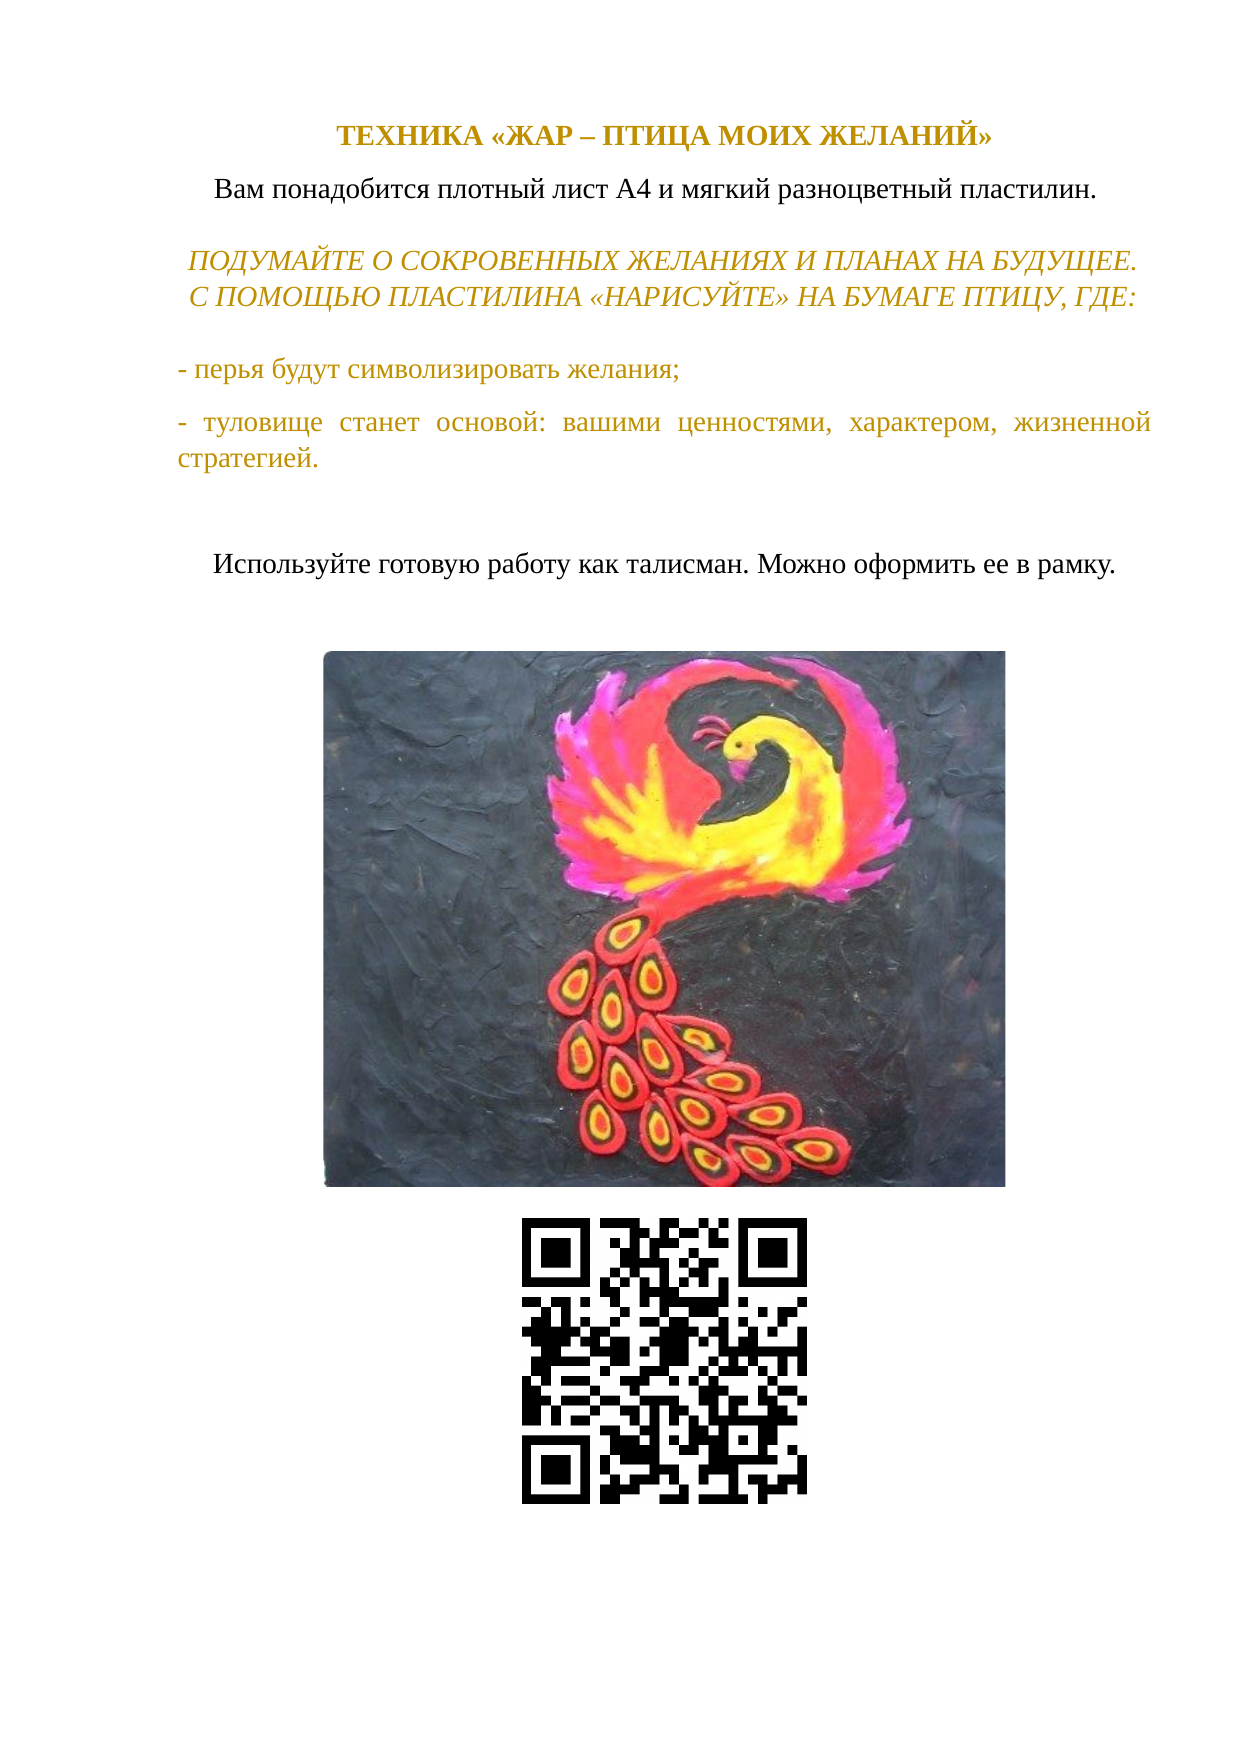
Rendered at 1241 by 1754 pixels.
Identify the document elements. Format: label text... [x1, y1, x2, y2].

text Используйте готовую работу как талисман. Можно оформить ее в рамку. [177, 546, 1152, 580]
text Вам понадобится плотный лист А4 и мягкий разноцветный пластилин. [177, 171, 1152, 204]
text С ПОМОЩЬЮ ПЛАСТИЛИНА «НАРИСУЙТЕ» НА БУМАГЕ ПТИЦУ, ГДЕ: [177, 279, 1152, 313]
text - перья будут символизировать желания; [177, 352, 1152, 385]
text ТЕХНИКА «ЖАР – ПТИЦА МОИХ ЖЕЛАНИЙ» [177, 118, 1152, 152]
text ПОДУМАЙТЕ О СОКРОВЕННЫХ ЖЕЛАНИЯХ И ПЛАНАХ НА БУДУЩЕЕ. [177, 243, 1152, 277]
picture [522, 1218, 807, 1504]
text - туловище станет основой: вашими ценностями, характером, жизненной стратегией. [177, 404, 1152, 474]
picture [323, 651, 1006, 1187]
